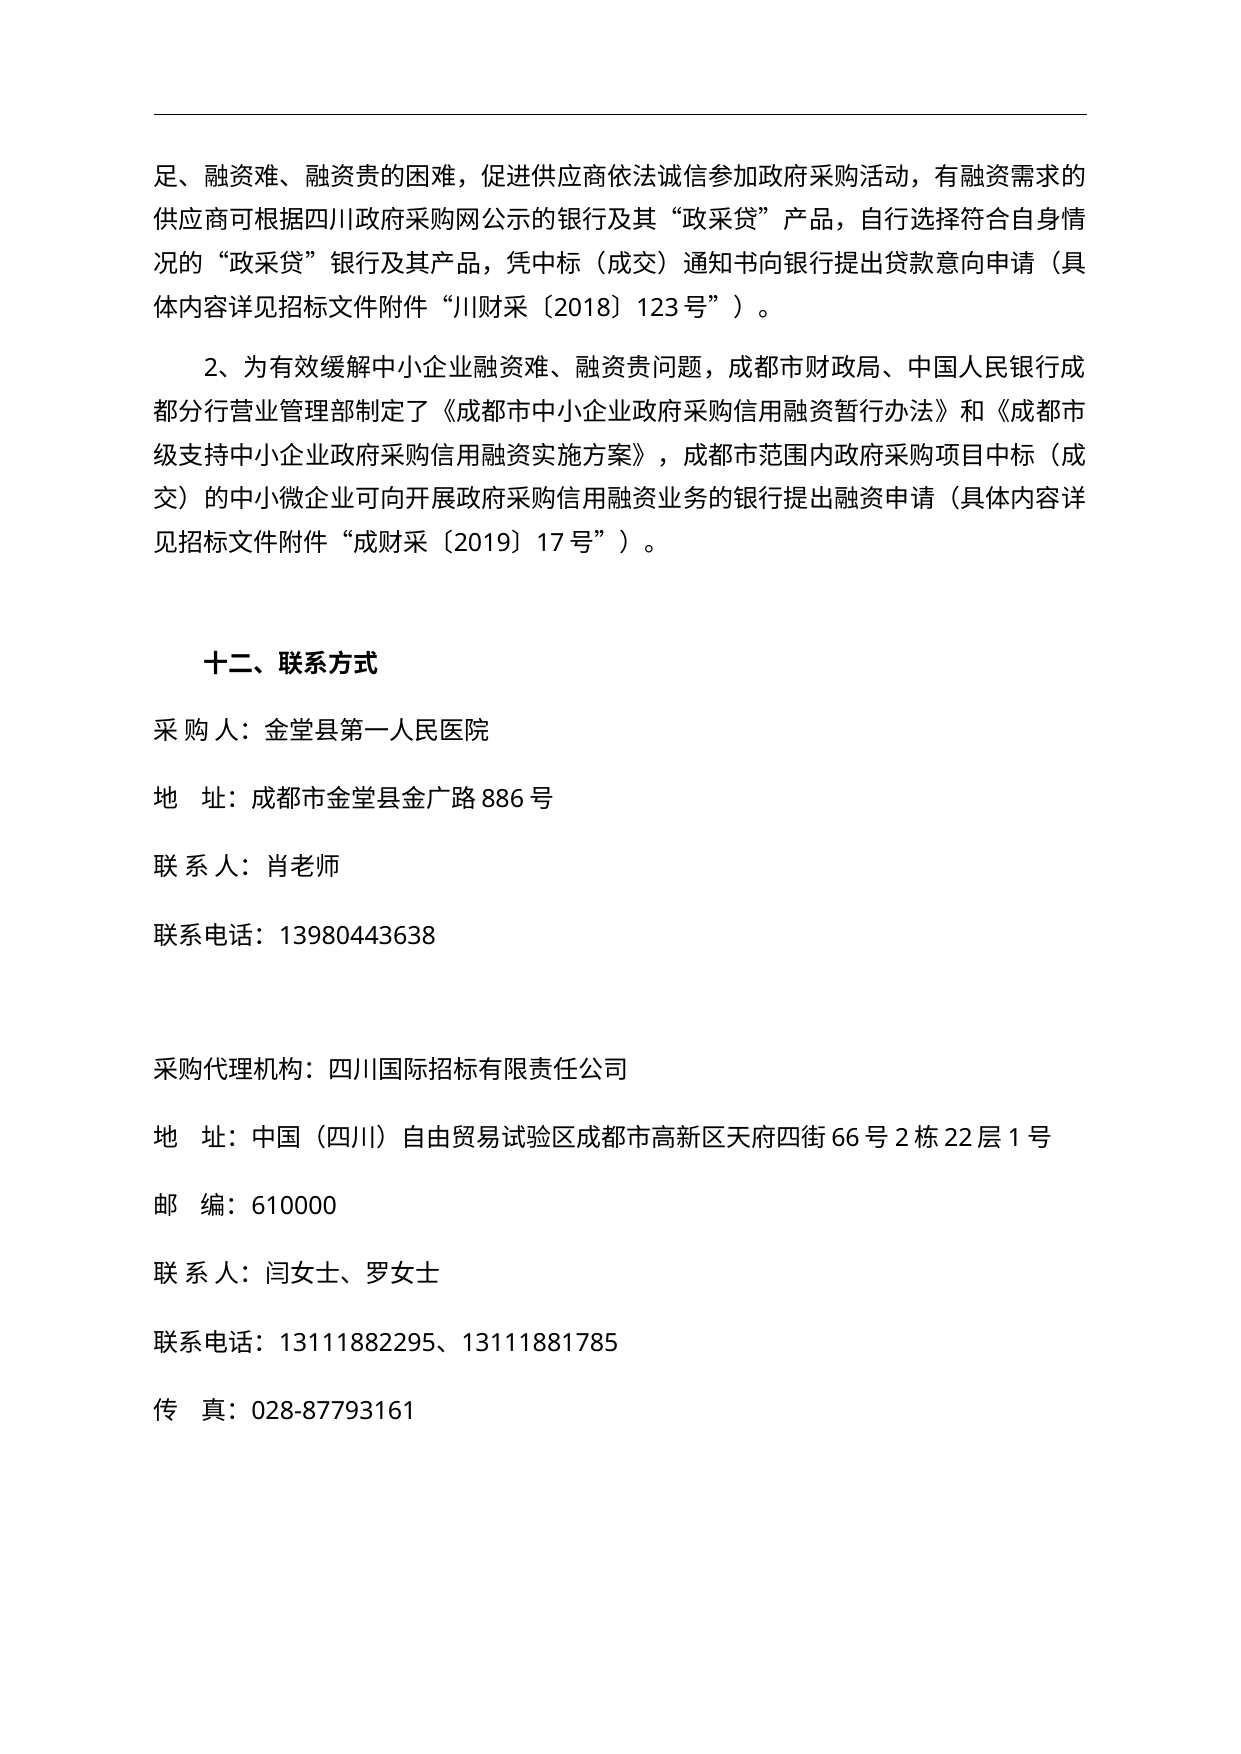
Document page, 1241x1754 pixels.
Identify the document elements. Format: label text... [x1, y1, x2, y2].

text 邮 编：610000 [153, 1186, 1087, 1222]
text 联 系 人：肖老师 [153, 847, 1087, 883]
text 联 系 人：闫女士、罗女士 [153, 1254, 1087, 1290]
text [153, 150, 1087, 325]
text 采 购 人：金堂县第一人民医院 [153, 710, 1087, 747]
text 2、为有效缓解中小企业融资难、融资贵问题，成都市财政局、中国人民银行成都分行营业管理部制定了《成都市中小企业政府采购信用融资暂行办法》和《成都市级支持中小企业政府采购信用融资实施方案》，成都市范围内政府采购项目中标（成交）的中小微企业可向开展政府采购信用融资业务的银行提出融资申请（具体内容详见招标文件附件“成财采〔2019〕17号”）。 [153, 342, 1087, 560]
text 地 址：中国（四川）自由贸易试验区成都市高新区天府四街66号2栋22层1号 [153, 1117, 1087, 1154]
text 联系电话：13111882295、13111881785 [153, 1322, 1087, 1358]
text 地 址：成都市金堂县金广路886号 [153, 779, 1087, 815]
text 传 真：028-87793161 [153, 1390, 1087, 1427]
text 联系电话：13980443638 [153, 915, 1087, 951]
text 十二、联系方式 [153, 637, 1087, 681]
text 采购代理机构：四川国际招标有限责任公司 [153, 1049, 1087, 1086]
